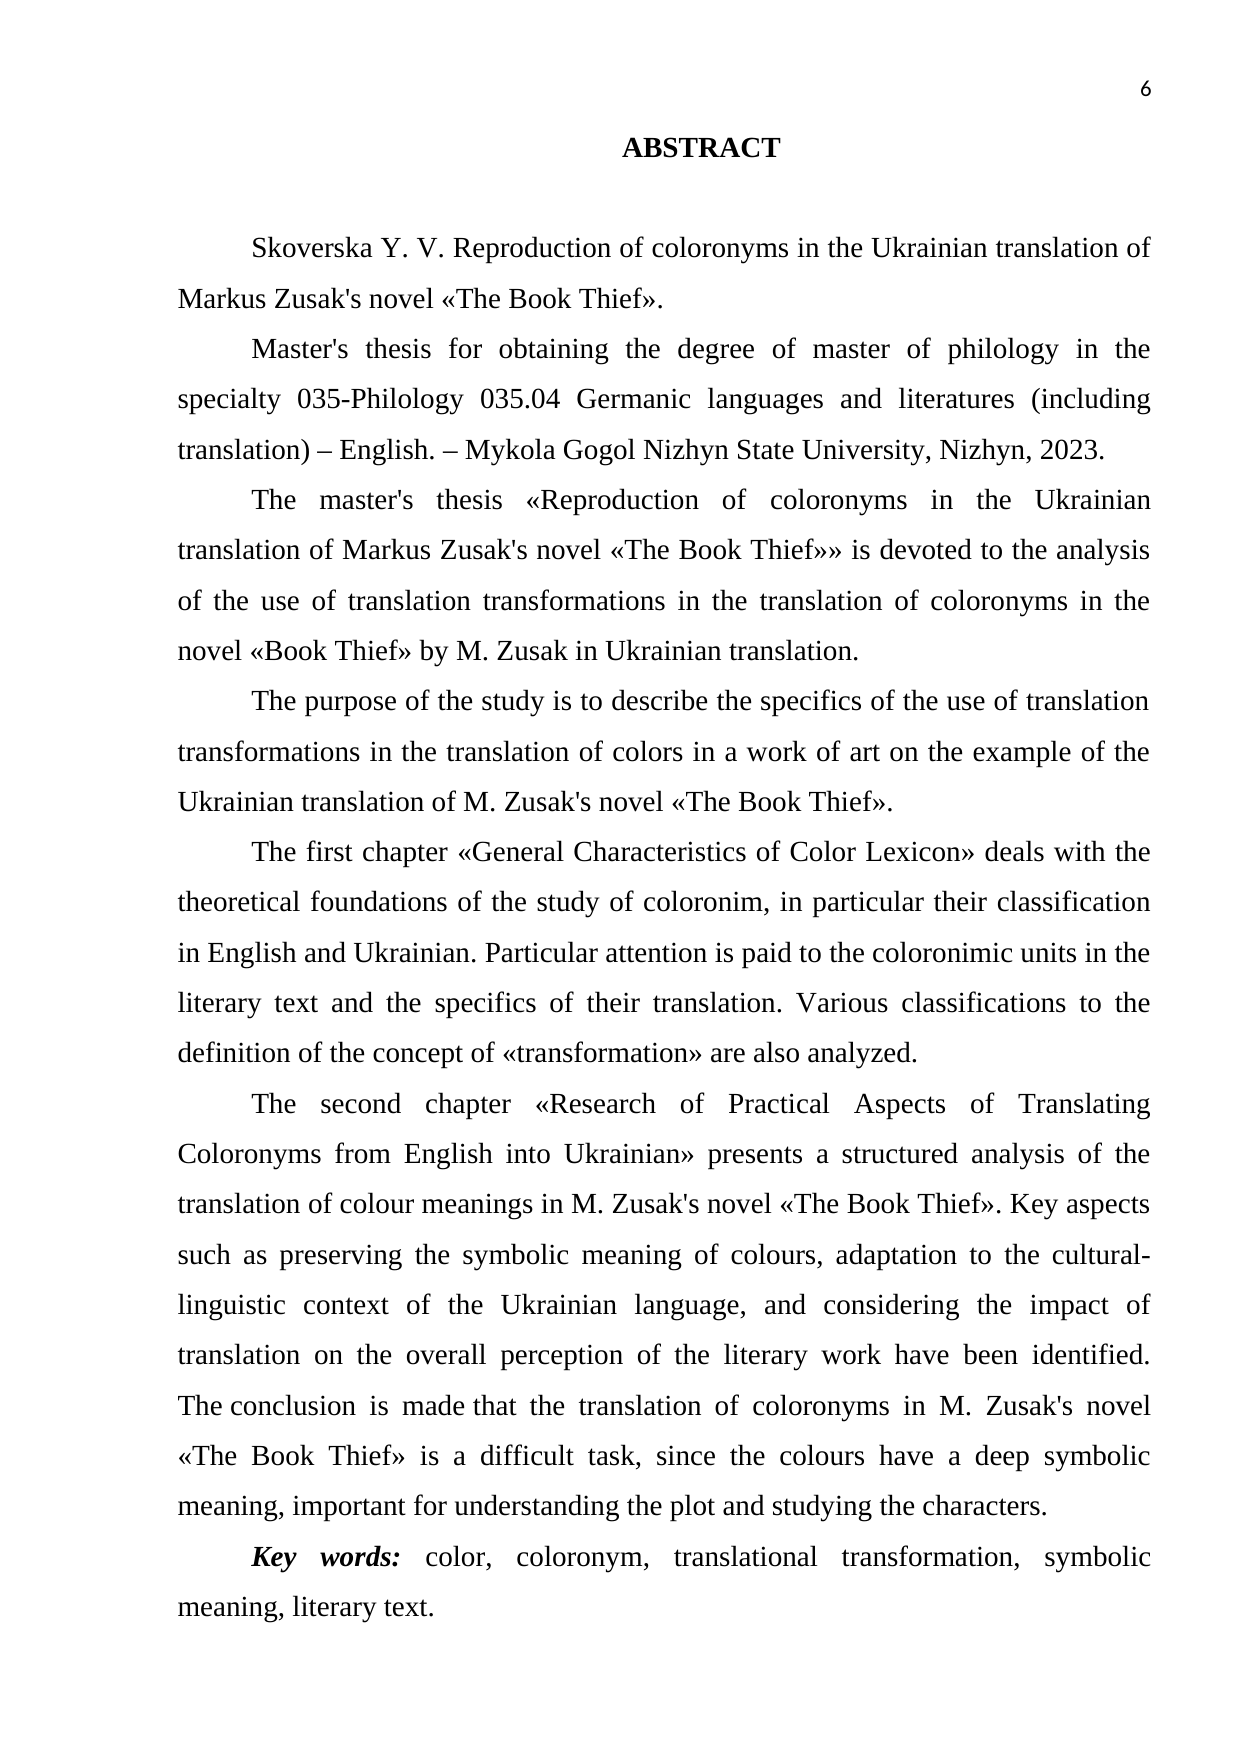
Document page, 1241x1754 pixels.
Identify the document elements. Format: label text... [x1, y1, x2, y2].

text The master's thesis «Reproduction of coloronyms in the Ukrainian translation of Markus Zusak's novel «The Book Thief»» is devoted to the analysis of the use of translation transformations in the translation of coloronyms in the novel «Book Thief» by M. Zusak in Ukrainian translation. [177, 482, 1152, 667]
text Master's thesis for obtaining the degree of master of philology in the specialty 035-Philology 035.04 Germanic languages and literatures (including translation) – English. – Mykola Gogol Nizhyn State University, Nizhyn, 2023. [177, 331, 1152, 465]
text ABSTRACT [177, 130, 1152, 163]
text Key words: color, coloronym, translational transformation, symbolic meaning, literary text. [177, 1539, 1152, 1622]
text The purpose of the study is to describe the specifics of the use of translation transformations in the translation of colors in a work of art on the example of the Ukrainian translation of M. Zusak's novel «The Book Thief». [177, 683, 1152, 817]
text The second chapter «Research of Practical Aspects of Translating Coloronyms from English into Ukrainian» presents a structured analysis of the translation of colour meanings in M. Zusak's novel «The Book Thief». Key aspects such as preserving the symbolic meaning of colours, adaptation to the cultural-linguistic context of the Ukrainian language, and considering the impact of translation on the overall perception of the literary work have been identified. The conclusion is made that the translation of coloronyms in M. Zusak's novel «The Book Thief» is a difficult task, since the colours have a deep symbolic meaning, important for understanding the plot and studying the characters. [177, 1086, 1152, 1522]
text Skoverska Y. V. Reproduction of coloronyms in the Ukrainian translation of Markus Zusak's novel «The Book Thief». [177, 231, 1152, 314]
text The first chapter «General Characteristics of Color Lexicon» deals with the theoretical foundations of the study of coloronim, in particular their classification in English and Ukrainian. Particular attention is paid to the coloronimic units in the literary text and the specifics of their translation. Various classifications to the definition of the concept of «transformation» are also analyzed. [177, 834, 1152, 1069]
